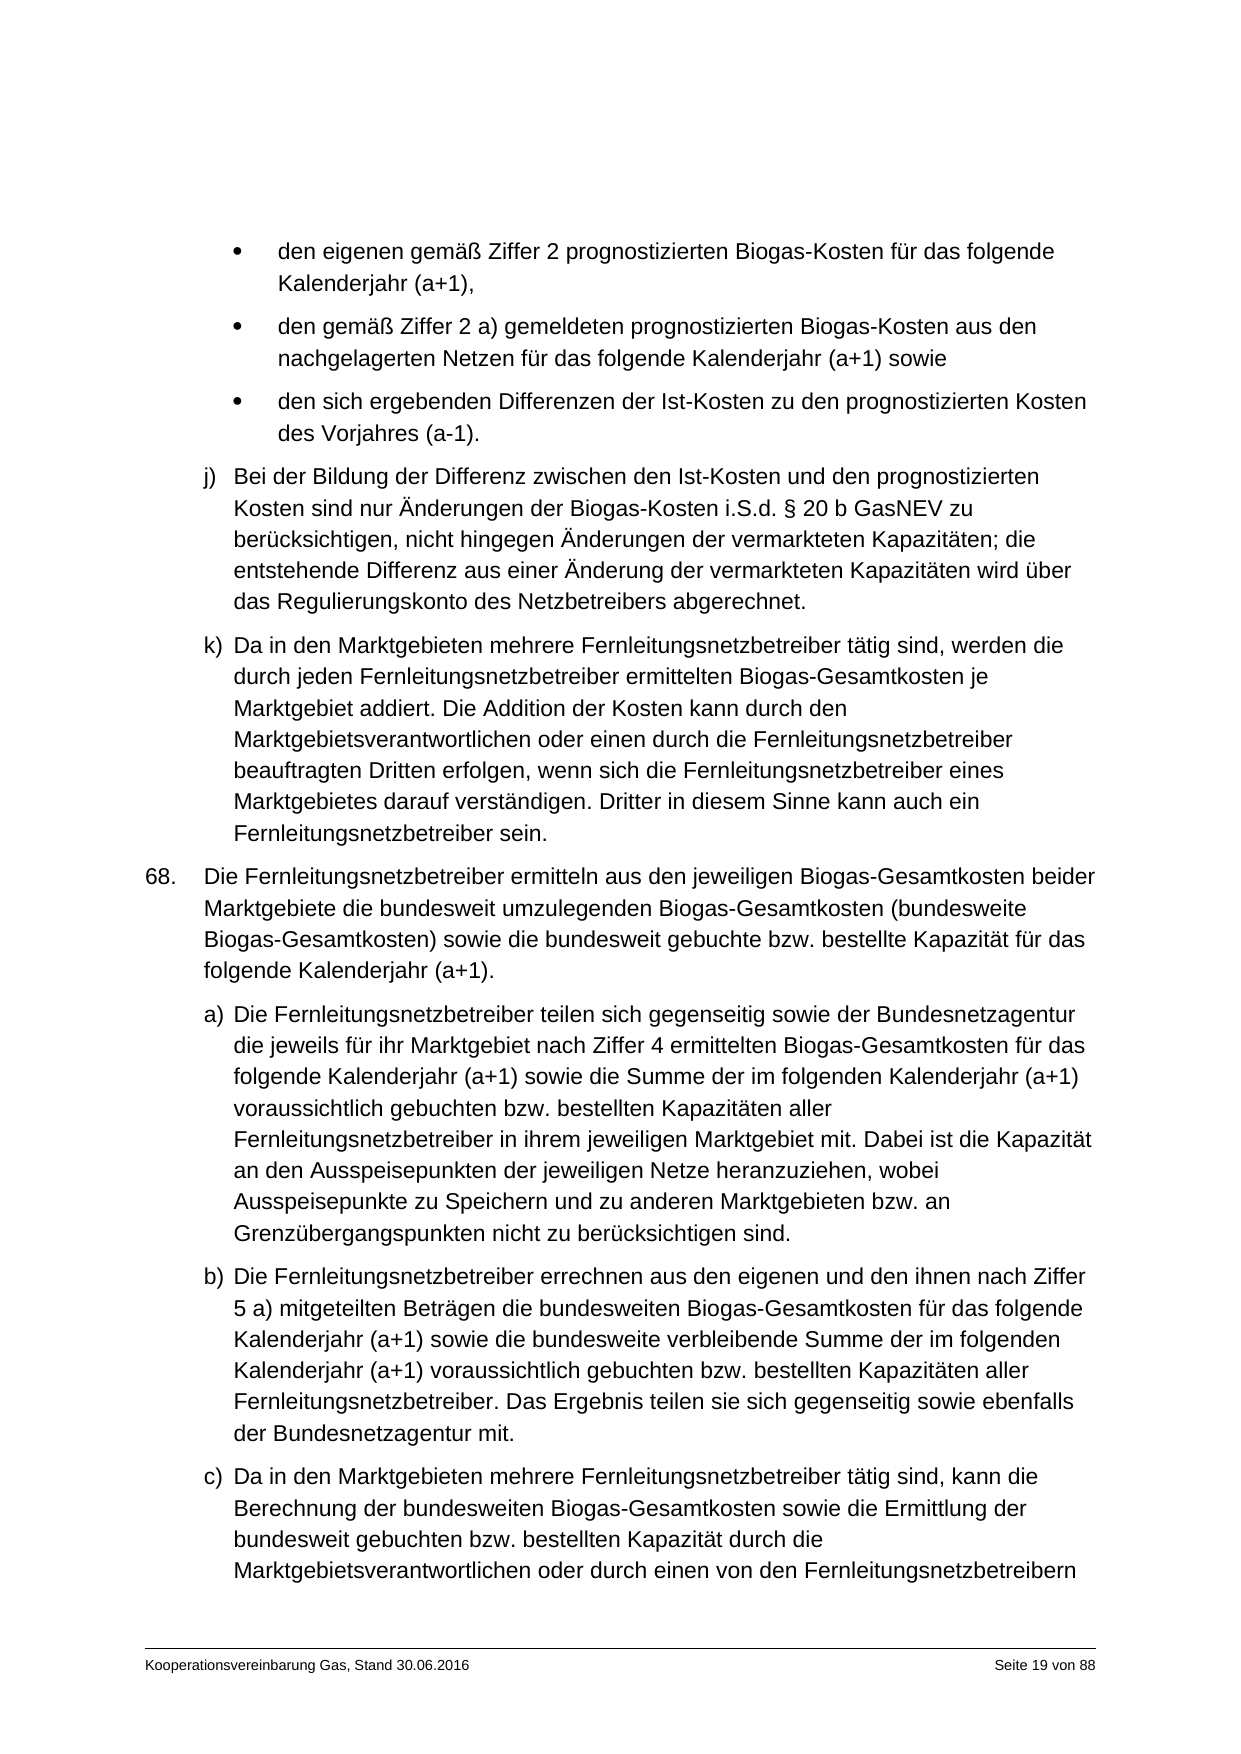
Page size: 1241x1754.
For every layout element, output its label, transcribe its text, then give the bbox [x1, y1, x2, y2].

text den eigenen gemäß Ziffer 2 prognostizierten Biogas-Kosten für das folgende Kalenderjahr (a+1), [233, 233, 1096, 296]
text den gemäß Ziffer 2 a) gemeldeten prognostizierten Biogas-Kosten aus den nachgelagerten Netzen für das folgende Kalenderjahr (a+1) sowie [233, 308, 1096, 371]
list Die Fernleitungsnetzbetreiber errechnen aus den eigenen und den ihnen nach Ziffer 5 a) mitgeteilten Beträgen die bundesweiten Biogas-Gesamtkosten für das folgende Kalenderjahr (a+1) sowie die bundesweite verbleibende Summe der im folgenden Kalenderjahr (a+1) voraussichtlich gebuchten bzw. bestellten Kapazitäten aller Fernleitungsnetzbetreiber. Das Ergebnis teilen sie sich gegenseitig sowie ebenfalls der Bundesnetzagentur mit. [204, 1258, 1096, 1446]
list Die Fernleitungsnetzbetreiber ermitteln aus den jeweiligen Biogas-Gesamtkosten beider Marktgebiete die bundesweit umzulegenden Biogas-Gesamtkosten (bundesweite Biogas-Gesamtkosten) sowie die bundesweit gebuchte bzw. bestellte Kapazität für das folgende Kalenderjahr (a+1). [145, 858, 1096, 983]
list Bei der Bildung der Differenz zwischen den Ist-Kosten und den prognostizierten Kosten sind nur Änderungen der Biogas-Kosten i.S.d. § 20 b GasNEV zu berücksichtigen, nicht hingegen Änderungen der vermarkteten Kapazitäten; die entstehende Differenz aus einer Änderung der vermarkteten Kapazitäten wird über das Regulierungskonto des Netzbetreibers abgerechnet. [204, 458, 1096, 614]
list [204, 1458, 1096, 1583]
text den sich ergebenden Differenzen der Ist-Kosten zu den prognostizierten Kosten des Vorjahres (a-1). [233, 383, 1096, 446]
list Da in den Marktgebieten mehrere Fernleitungsnetzbetreiber tätig sind, werden die durch jeden Fernleitungsnetzbetreiber ermittelten Biogas-Gesamtkosten je Marktgebiet addiert. Die Addition der Kosten kann durch den Marktgebietsverantwortlichen oder einen durch die Fernleitungsnetzbetreiber beauftragten Dritten erfolgen, wenn sich die Fernleitungsnetzbetreiber eines Marktgebietes darauf verständigen. Dritter in diesem Sinne kann auch ein Fernleitungsnetzbetreiber sein. [204, 627, 1096, 846]
list Die Fernleitungsnetzbetreiber teilen sich gegenseitig sowie der Bundesnetzagentur die jeweils für ihr Marktgebiet nach Ziffer 4 ermittelten Biogas-Gesamtkosten für das folgende Kalenderjahr (a+1) sowie die Summe der im folgenden Kalenderjahr (a+1) voraussichtlich gebuchten bzw. bestellten Kapazitäten aller Fernleitungsnetzbetreiber in ihrem jeweiligen Marktgebiet mit. Dabei ist die Kapazität an den Ausspeisepunkten der jeweiligen Netze heranzuziehen, wobei Ausspeisepunkte zu Speichern und zu anderen Marktgebieten bzw. an Grenzübergangspunkten nicht zu berücksichtigen sind. [204, 996, 1096, 1246]
